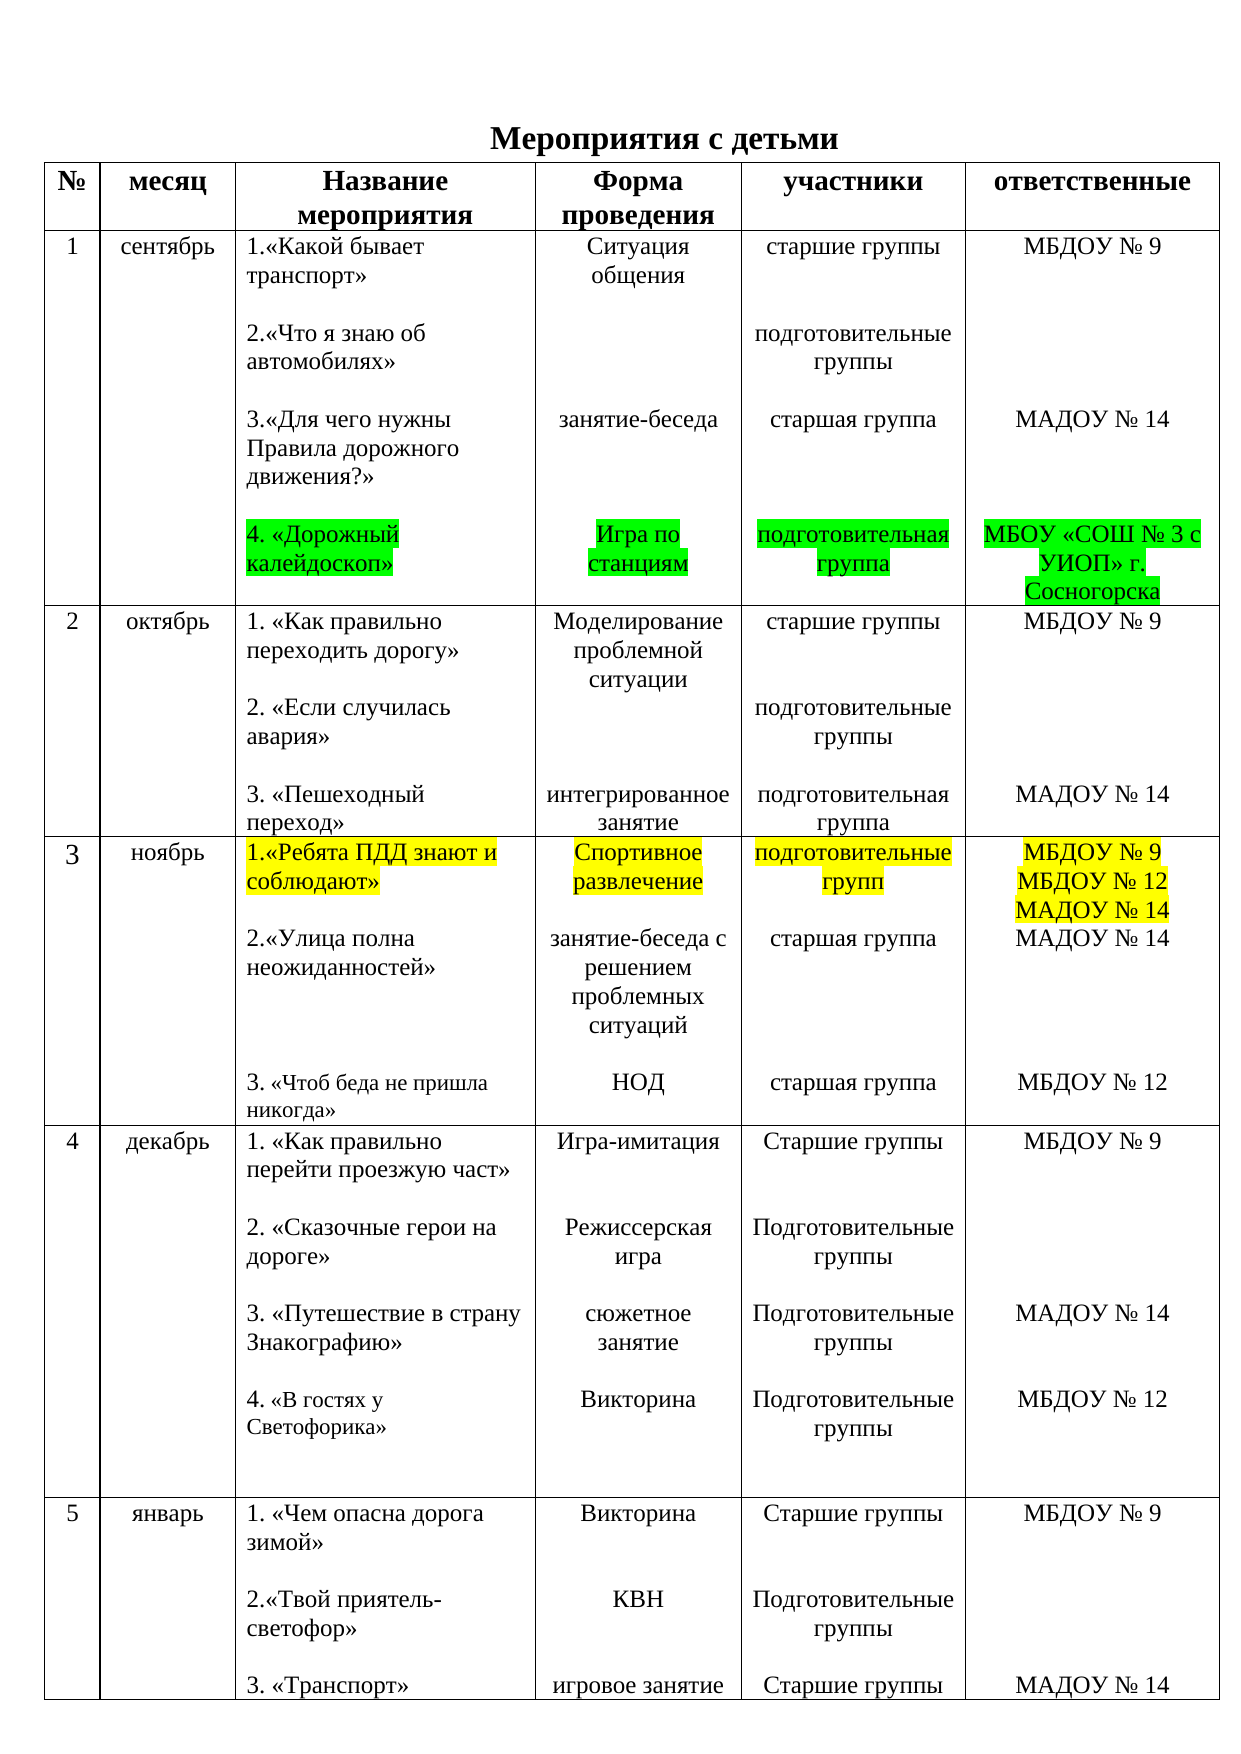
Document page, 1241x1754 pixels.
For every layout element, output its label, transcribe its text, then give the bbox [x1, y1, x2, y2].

table_header № [45, 163, 99, 230]
table_cell старшие группы подготовительные группы старшая группа подготовительная группа [742, 231, 965, 605]
table_cell Старшие группы Подготовительные группы Старшие группы [742, 1498, 965, 1699]
table_cell 3 [45, 837, 99, 1125]
table_cell Моделирование проблемной ситуации интегрированное занятие [536, 606, 741, 836]
table_cell январь [101, 1498, 235, 1699]
table_cell 1. «Как правильно переходить дорогу» 2. «Если случилась авария» 3. «Пешеходный переход» [236, 606, 535, 836]
table_cell МБДОУ № 9 МАДОУ № 14 МБОУ «СОШ № 3 с УИОП» г. Сосногорска [966, 231, 1219, 605]
table_cell МБДОУ № 9 МАДОУ № 14 [966, 606, 1219, 836]
table_cell сентябрь [101, 231, 235, 605]
table_header месяц [101, 163, 235, 230]
table_header ответственные [966, 163, 1219, 230]
table_cell 1. «Чем опасна дорога зимой» 2.«Твой приятель- светофор» 3. «Транспорт» [236, 1498, 535, 1699]
table_cell подготовительные групп старшая группа старшая группа [742, 837, 965, 1125]
table_cell Викторина КВН игровое занятие [536, 1498, 741, 1699]
table_header участники [742, 163, 965, 230]
table_cell ноябрь [101, 837, 235, 1125]
table_cell МБДОУ № 9 МАДОУ № 14 [966, 1498, 1219, 1699]
table_cell МБДОУ № 9 МАДОУ № 14 МБДОУ № 12 [966, 1126, 1219, 1497]
table_cell 1. «Как правильно перейти проезжую част» 2. «Сказочные герои на дороге» 3. «Путешествие в страну Знакографию» 4. «В гостях у Светофорика» [236, 1126, 535, 1497]
table_cell 5 [45, 1498, 99, 1699]
table_cell 1.«Какой бывает транспорт» 2.«Что я знаю об автомобилях» 3.«Для чего нужны Правила дорожного движения?» 4. «Дорожный калейдоскоп» [236, 231, 535, 605]
table_cell МБДОУ № 9 МБДОУ № 12 МАДОУ № 14 МАДОУ № 14 МБДОУ № 12 [966, 837, 1219, 1125]
table_cell 1 [45, 231, 99, 605]
table_cell Игра-имитация Режиссерская игра сюжетное занятие Викторина [536, 1126, 741, 1497]
text Мероприятия с детьми [177, 118, 1152, 156]
table_cell декабрь [101, 1126, 235, 1497]
table_cell 2 [45, 606, 99, 836]
table_cell Ситуация общения занятие-беседа Игра по станциям [536, 231, 741, 605]
table_header Форма проведения [536, 163, 741, 230]
table_cell Старшие группы Подготовительные группы Подготовительные группы Подготовительные группы [742, 1126, 965, 1497]
table_cell старшие группы подготовительные группы подготовительная группа [742, 606, 965, 836]
table_cell 4 [45, 1126, 99, 1497]
table_cell Спортивное развлечение занятие-беседа с решением проблемных ситуаций НОД [536, 837, 741, 1125]
table_cell октябрь [101, 606, 235, 836]
table_header Название мероприятия [236, 163, 535, 230]
table_cell 1.«Ребята ПДД знают и соблюдают» 2.«Улица полна неожиданностей» 3. «Чтоб беда не пришла никогда» [236, 837, 535, 1125]
